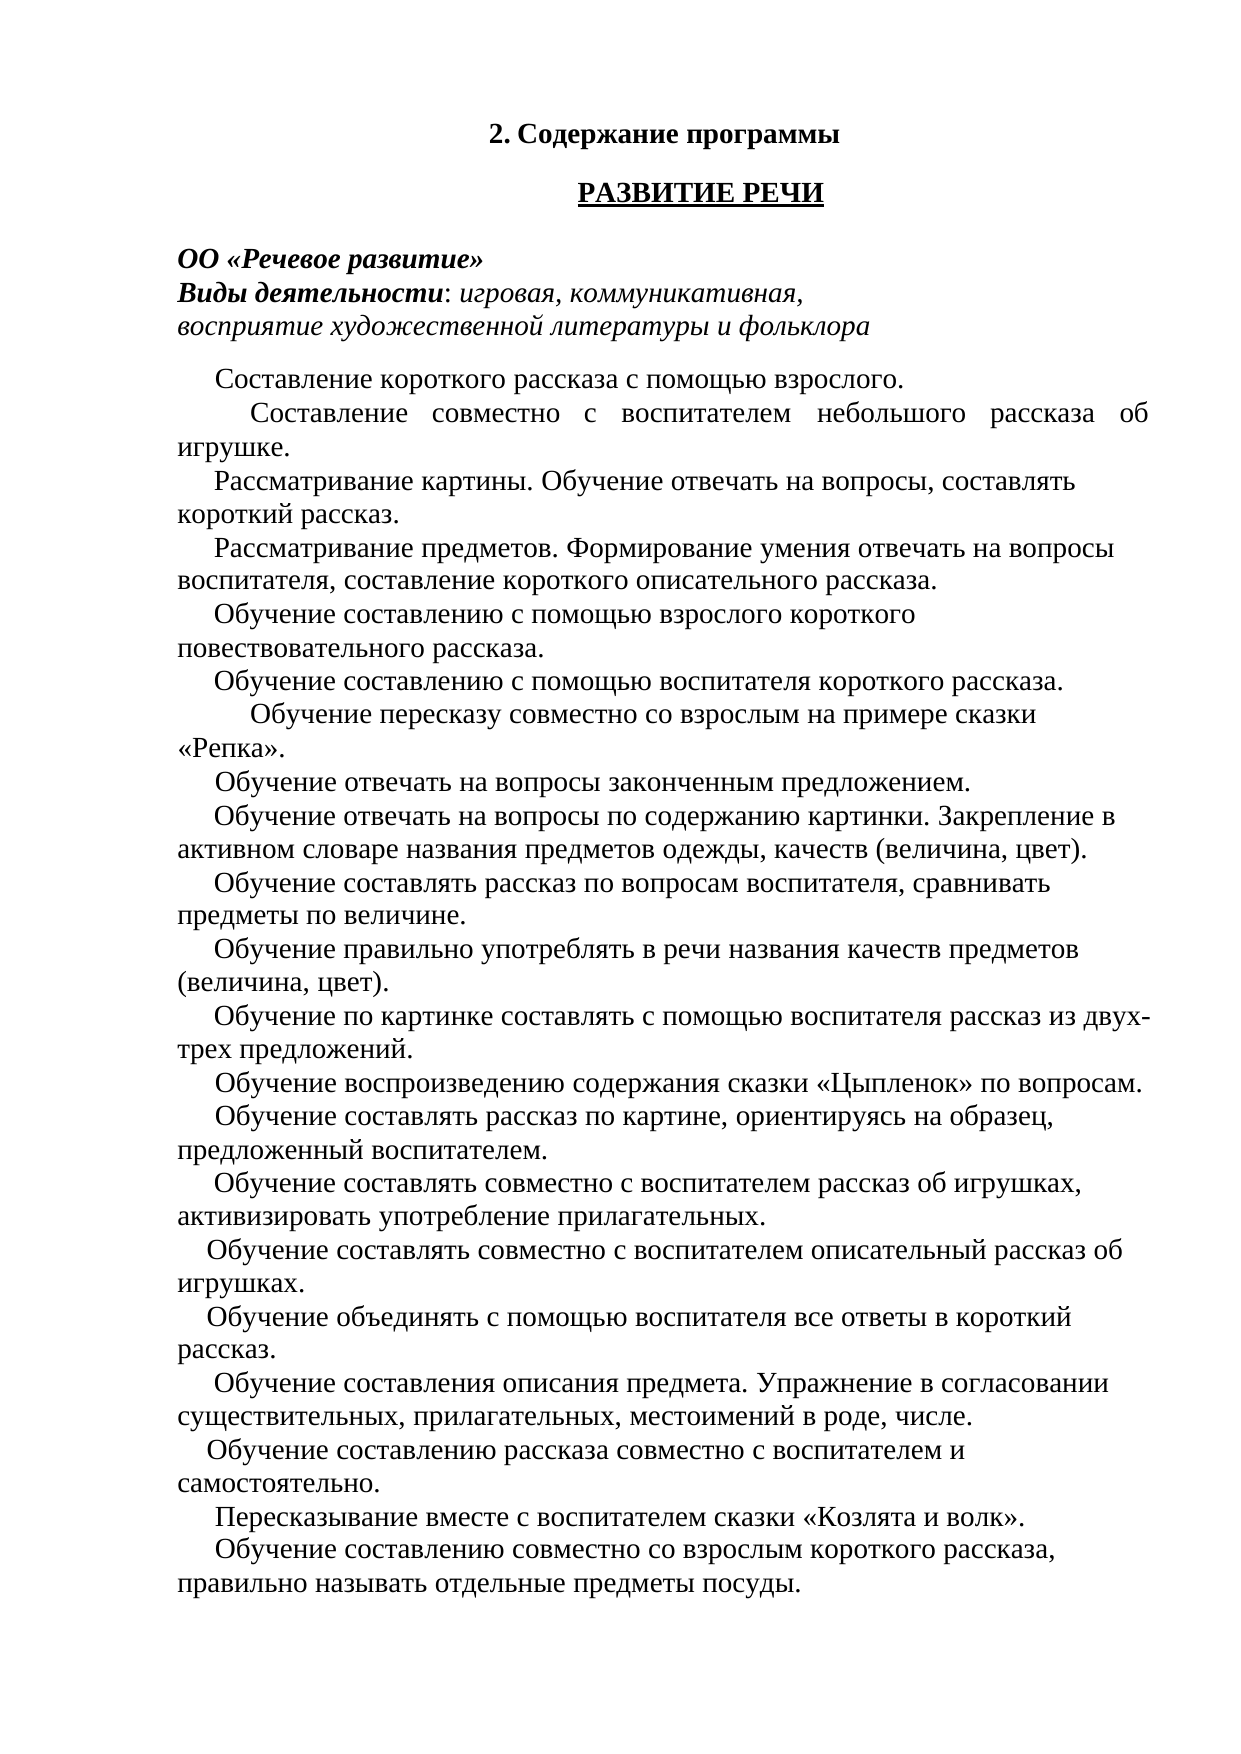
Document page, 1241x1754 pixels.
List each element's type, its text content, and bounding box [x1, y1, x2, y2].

text Обучение по картинке составлять с помощью воспитателя рассказ из двух- трех предложений. [177, 999, 1152, 1065]
text Рассматривание предметов. Формирование умения отвечать на вопросы воспитателя, составление короткого описательного рассказа. [177, 532, 1240, 596]
text Обучение отвечать на вопросы по содержанию картинки. Закрепление в активном словаре названия предметов одежды, качеств (величина, цвет). [177, 799, 1152, 864]
text Рассматривание картины. Обучение отвечать на вопросы, составлять короткий рассказ. [177, 464, 1152, 529]
text Обучение пересказу совместно со взрослым на примере сказки [175, 697, 1111, 731]
text Обучение воспроизведению содержания сказки «Цыпленок» по вопросам. Обучение составлять рассказ по картине, ориентируясь на образец, [214, 1067, 1240, 1131]
text Обучение правильно употреблять в речи названия качеств предметов (величина, цвет). [177, 933, 1152, 997]
text Пересказывание вместе с воспитателем сказки «Козлята и волк». Обучение составлению совместно со взрослым короткого рассказа, [214, 1501, 1137, 1565]
text Обучение составлять совместно с воспитателем рассказ об игрушках, активизировать употребление прилагательных. [177, 1167, 1240, 1231]
text Обучение составления описания предмета. Упражнение в согласовании существительных, прилагательных, местоимений в роде, числе. [177, 1366, 1240, 1432]
subtitle ОО «Речевое развитие» [177, 242, 1240, 275]
text Составление совместно с воспитателем небольшого рассказа об игрушке. [177, 396, 1150, 463]
text Обучение составлению рассказа совместно с воспитателем и самостоятельно. [177, 1433, 1152, 1499]
text Обучение составлять совместно с воспитателем описательный рассказ об игрушках. [177, 1233, 1240, 1299]
text Виды деятельности: игровая, коммуникативная, восприятие художественной литературы и фольклора [177, 276, 947, 341]
text Обучение составлению с помощью взрослого короткого повествовательного рассказа. [177, 598, 1152, 663]
subtitle Содержание программы РАЗВИТИЕ РЕЧИ [489, 116, 841, 208]
text Обучение составлению с помощью воспитателя короткого рассказа. [175, 664, 1102, 697]
text Составление короткого рассказа с помощью взрослого. [214, 362, 1240, 396]
text Обучение объединять с помощью воспитателя все ответы в короткий рассказ. [177, 1300, 1152, 1365]
text Обучение составлять рассказ по вопросам воспитателя, сравнивать предметы по величине. [177, 866, 1152, 931]
text правильно называть отдельные предметы посуды. [177, 1566, 1240, 1599]
text предложенный воспитателем. [177, 1132, 1240, 1166]
text Обучение отвечать на вопросы законченным предложением. [214, 764, 1240, 798]
text «Репка». [175, 731, 288, 764]
